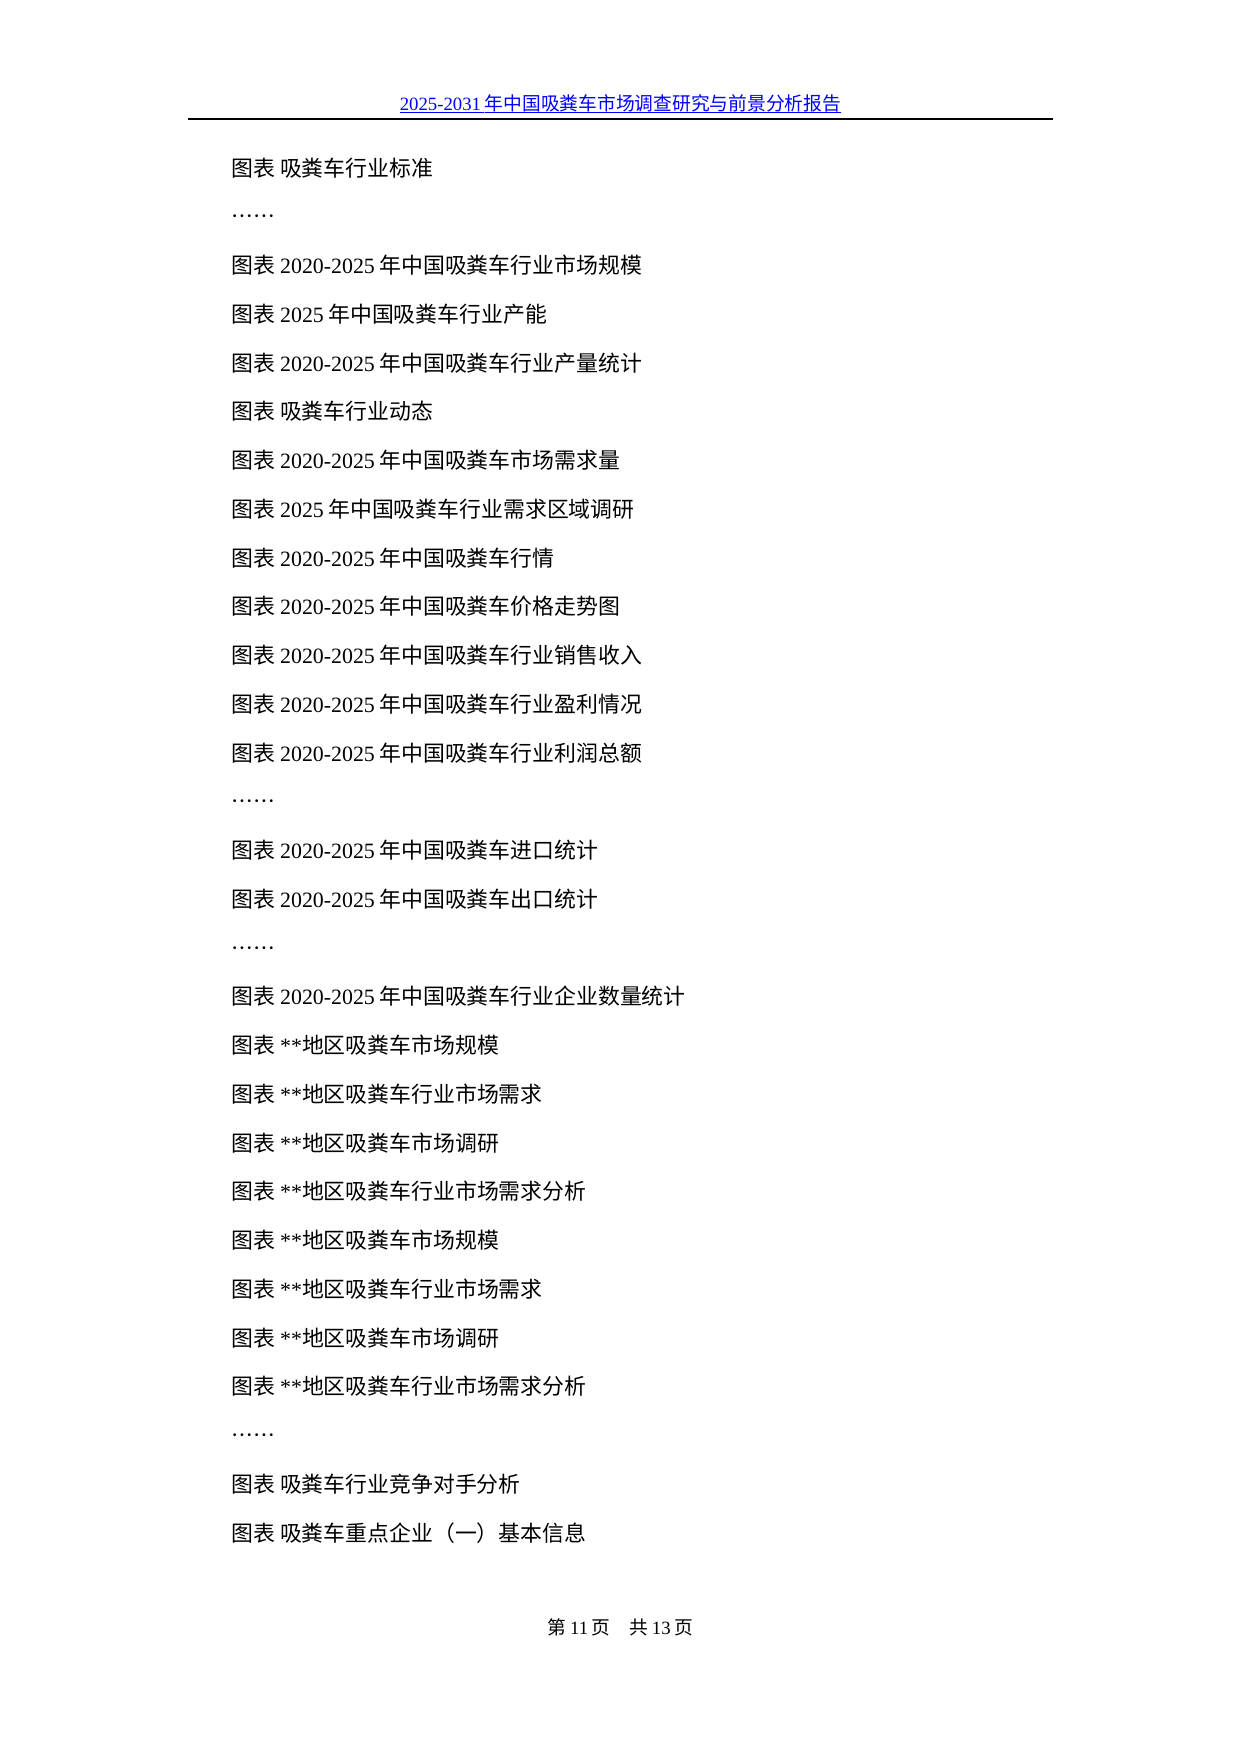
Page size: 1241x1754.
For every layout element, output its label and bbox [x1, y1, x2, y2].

text [187, 150, 1053, 1548]
